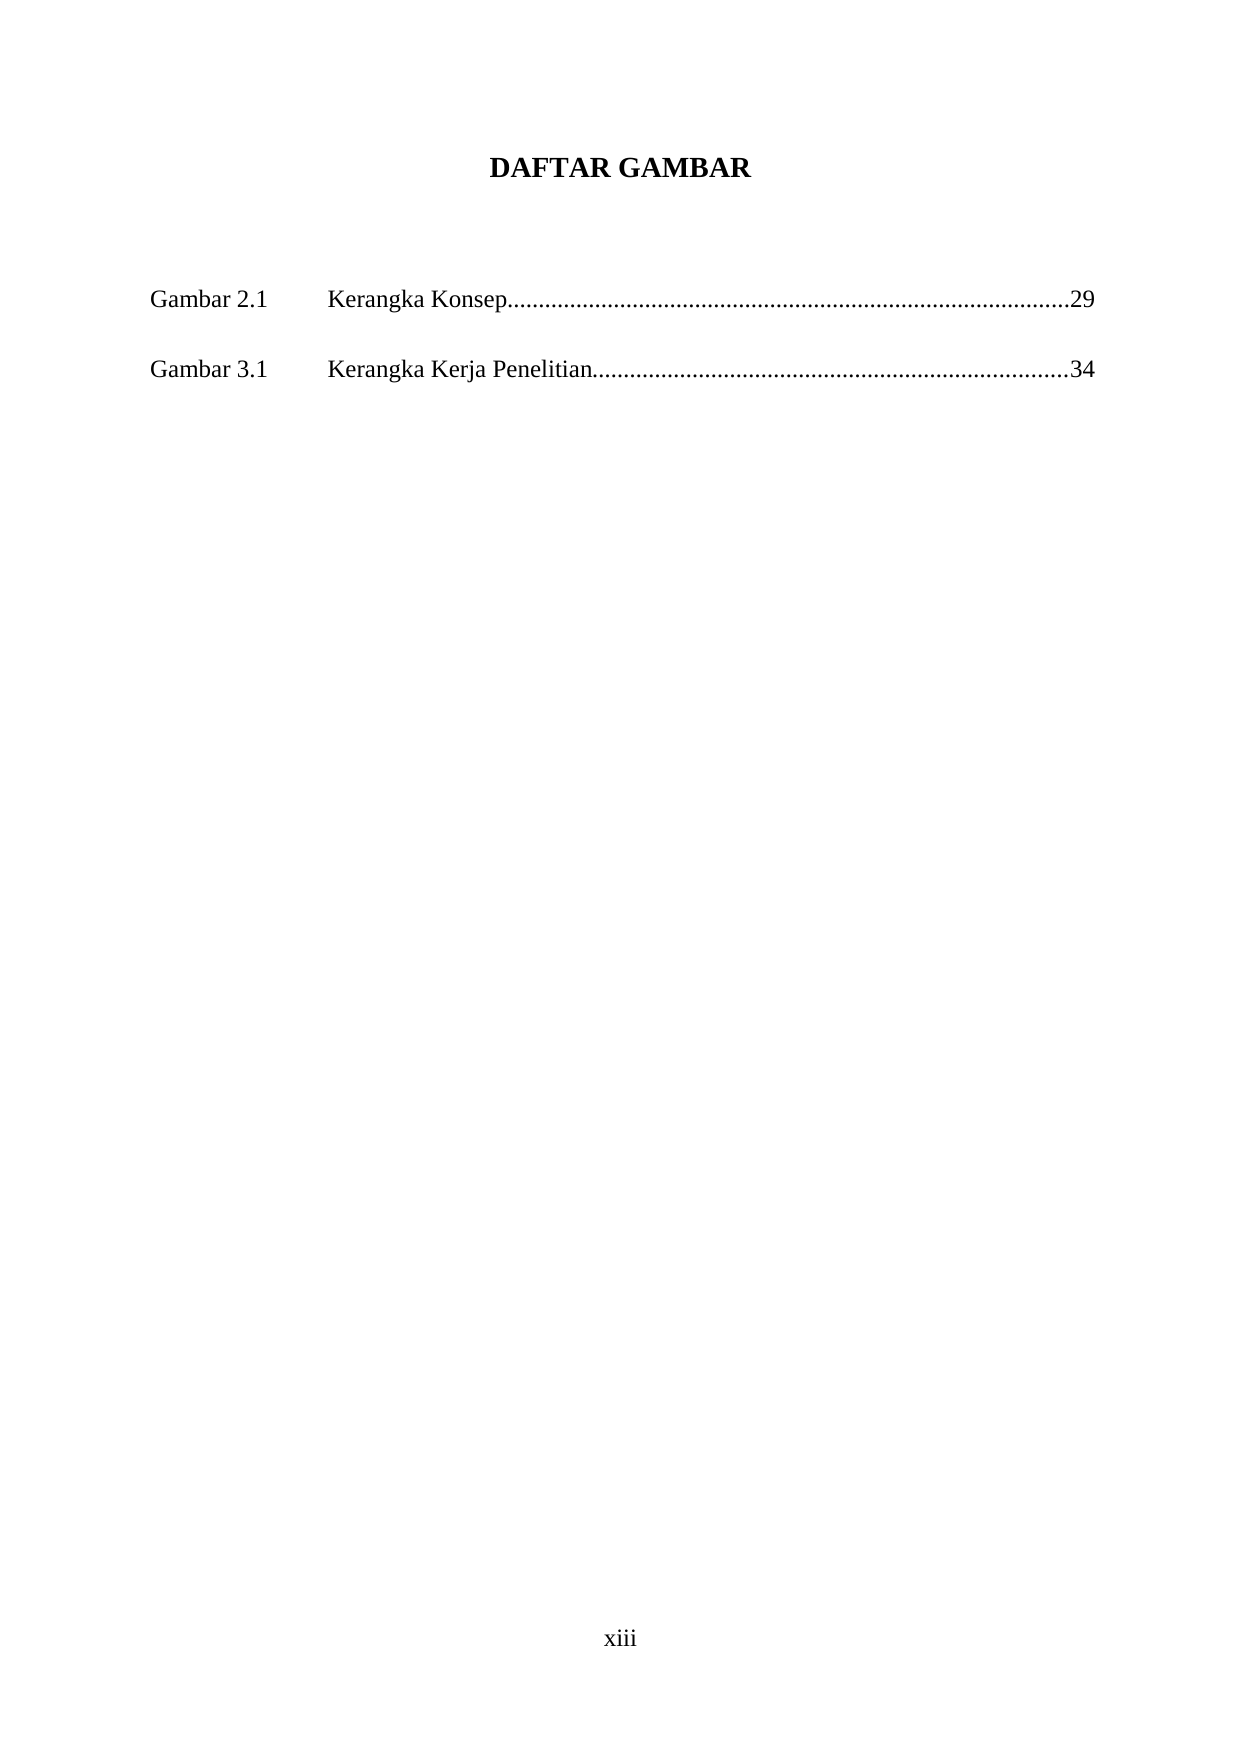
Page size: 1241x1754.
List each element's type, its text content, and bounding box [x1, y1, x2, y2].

text DAFTAR GAMBAR [150, 150, 1090, 183]
text Gambar 2.1 Kerangka Konsep 29 [150, 284, 1090, 313]
text Gambar 3.1 Kerangka Kerja Penelitian 34 [150, 354, 1090, 383]
